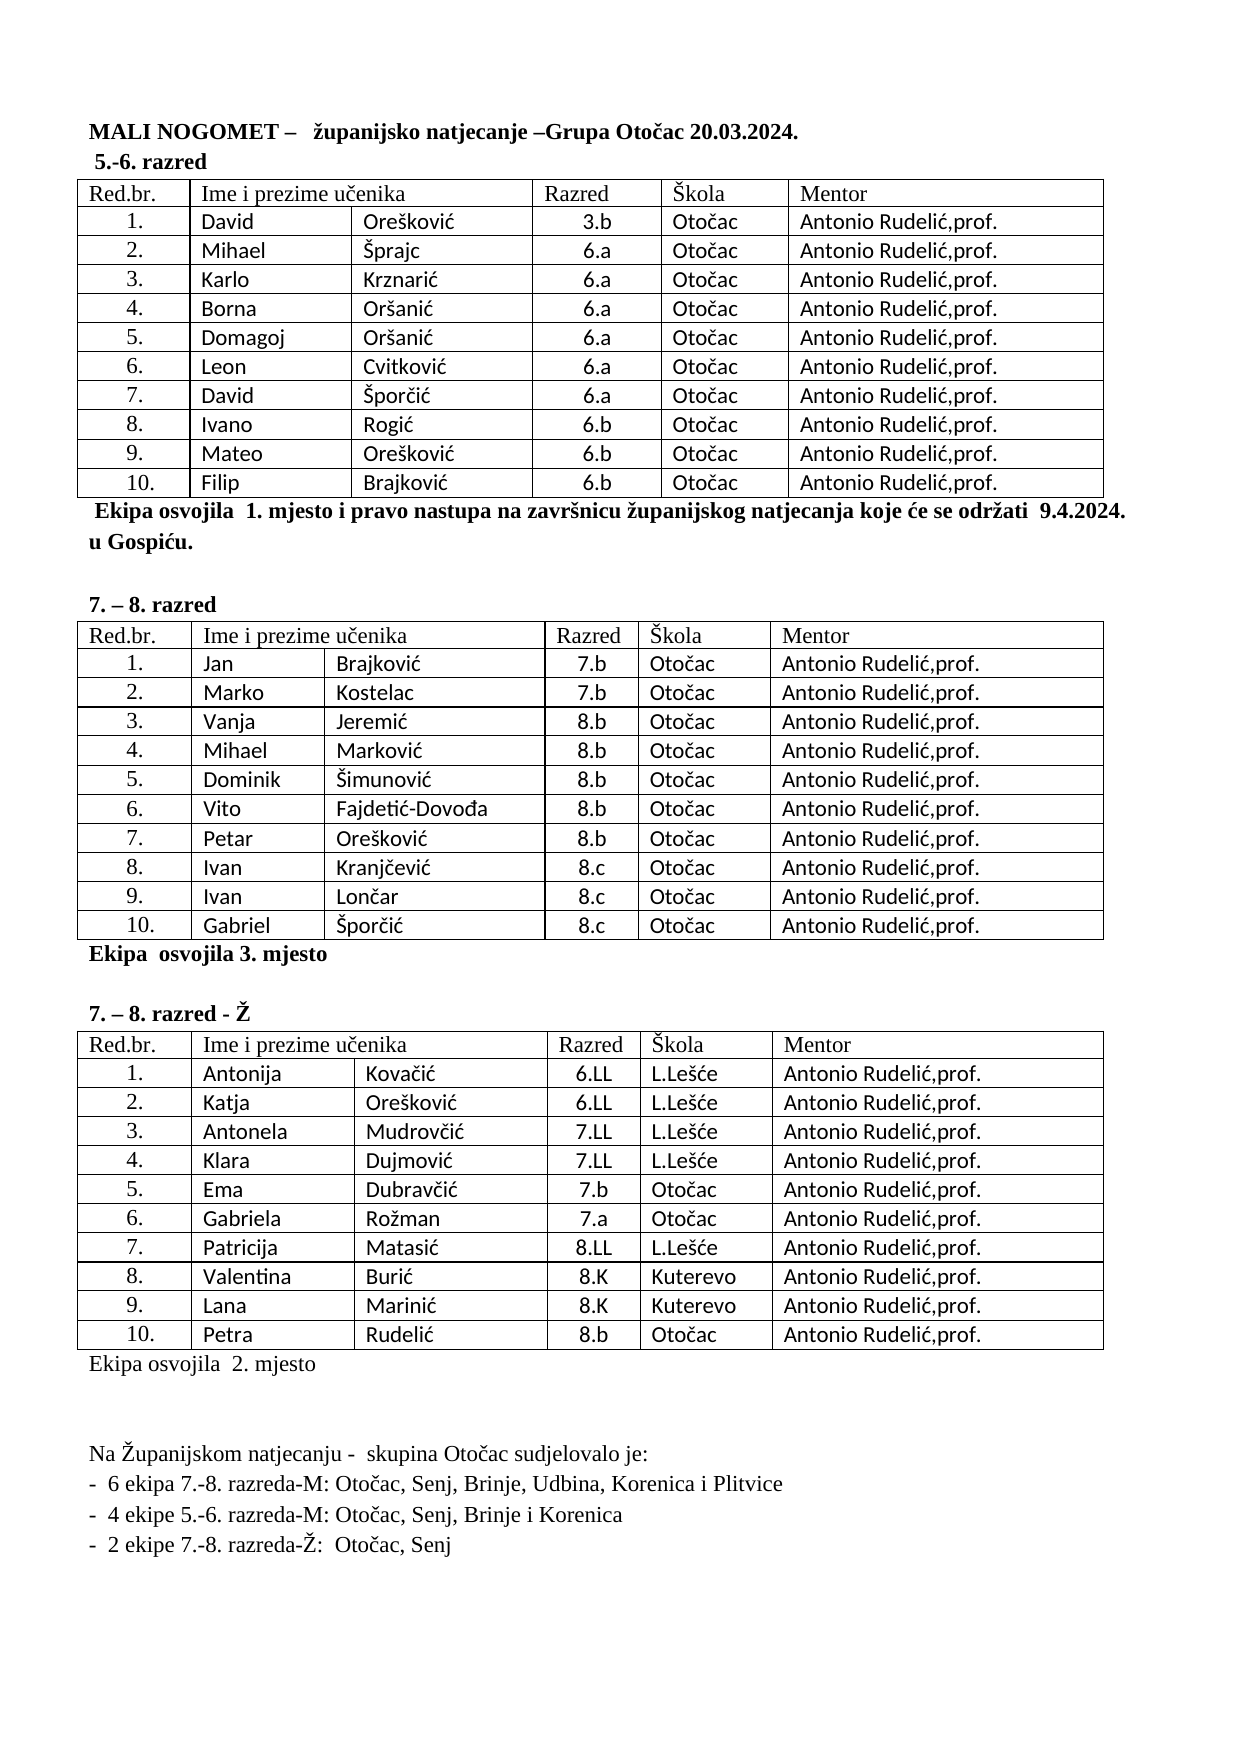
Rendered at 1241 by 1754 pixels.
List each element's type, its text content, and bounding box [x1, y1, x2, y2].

table_cell Antonio Rudelić,prof. [789, 265, 1103, 293]
table_header Ime i prezime učenika [191, 180, 532, 206]
table_cell Rožman [355, 1204, 547, 1232]
table_cell Otočac [662, 469, 788, 497]
table_cell 6.b [533, 469, 661, 497]
table_cell Marinić [355, 1291, 547, 1319]
table_cell Burić [355, 1263, 547, 1290]
table_cell Otočac [641, 1321, 772, 1348]
table_cell Otočac [639, 678, 770, 706]
table_cell Otočac [662, 323, 788, 351]
table_cell L.Lešće [641, 1059, 772, 1087]
table_cell [78, 440, 189, 467]
table_cell [78, 1263, 191, 1290]
table_cell Marko [192, 678, 324, 706]
table_cell [78, 294, 189, 322]
table_header Red.br. [78, 180, 189, 206]
table_cell 8.c [546, 911, 638, 939]
table_cell Otočac [639, 649, 770, 677]
table_cell Cvitković [352, 352, 532, 380]
table_cell [78, 1321, 191, 1348]
table_cell 6.b [533, 440, 661, 467]
table_cell 7.b [546, 678, 638, 706]
table_cell Orešković [352, 440, 532, 467]
table_cell 8.LL [548, 1233, 640, 1261]
table_cell Mudrovčić [355, 1117, 547, 1145]
table_cell Fajdetić-Dovođa [325, 795, 544, 823]
table_cell 7.LL [548, 1117, 640, 1145]
table_header Razred [548, 1032, 640, 1058]
table_cell Vito [192, 795, 324, 823]
table_cell Otočac [639, 911, 770, 939]
table_cell Petra [192, 1321, 354, 1348]
table_header Ime i prezime učenika [192, 1032, 547, 1058]
table_cell Otočac [662, 207, 788, 235]
table_cell 6.LL [548, 1059, 640, 1087]
table_cell L.Lešće [641, 1117, 772, 1145]
text 7. – 8. razred [89, 591, 1152, 617]
table_cell Dominik [192, 766, 324, 793]
table_cell [78, 824, 191, 852]
table_cell Šprajc [352, 236, 532, 264]
text MALI NOGOMET – županijsko natjecanje –Grupa Otočac 20.03.2024. [89, 118, 1152, 144]
table_cell Antonio Rudelić,prof. [773, 1175, 1103, 1203]
table_cell 7.b [548, 1175, 640, 1203]
table_cell Borna [191, 294, 351, 322]
table_cell [78, 1233, 191, 1261]
table_cell Otočac [639, 882, 770, 910]
table_cell [78, 410, 189, 438]
table_cell Ivano [191, 410, 351, 438]
text - 2 ekipe 7.-8. razreda-Ž: Otočac, Senj [89, 1531, 1152, 1557]
table_cell Otočac [639, 766, 770, 793]
table_cell Matasić [355, 1233, 547, 1261]
text Ekipa osvojila 1. mjesto i pravo nastupa na završnicu županijskog natjecanja koje će se održati 9.4.2024. [89, 498, 1152, 524]
table_cell Otočac [639, 736, 770, 764]
table_cell Kovačić [355, 1059, 547, 1087]
table_cell 8.c [546, 853, 638, 881]
table_cell Antonio Rudelić,prof. [789, 440, 1103, 467]
table_header Red.br. [78, 622, 191, 648]
table_cell [78, 265, 189, 293]
table_cell 6.b [533, 410, 661, 438]
table_cell Leon [191, 352, 351, 380]
table_header Mentor [789, 180, 1103, 206]
table_cell Ivan [192, 882, 324, 910]
table_cell 8.c [546, 882, 638, 910]
table_cell Klara [192, 1146, 354, 1174]
table_cell Otočac [662, 294, 788, 322]
table_cell 8.b [546, 824, 638, 852]
table_cell Antonio Rudelić,prof. [773, 1233, 1103, 1261]
table_cell Karlo [191, 265, 351, 293]
table_cell Jan [192, 649, 324, 677]
table_cell Gabriela [192, 1204, 354, 1232]
table_header Razred [546, 622, 638, 648]
table_cell 6.a [533, 323, 661, 351]
table_header Škola [641, 1032, 772, 1058]
table_cell 8.b [546, 736, 638, 764]
table_cell Rudelić [355, 1321, 547, 1348]
table_cell Antonio Rudelić,prof. [773, 1117, 1103, 1145]
text Ekipa osvojila 2. mjesto [89, 1349, 1152, 1376]
table_cell Dujmović [355, 1146, 547, 1174]
table_cell [78, 911, 191, 939]
table_cell Antonio Rudelić,prof. [771, 766, 1103, 793]
text - 4 ekipe 5.-6. razreda-M: Otočac, Senj, Brinje i Korenica [89, 1501, 1152, 1527]
table_cell Mateo [191, 440, 351, 467]
table_cell [78, 1204, 191, 1232]
table_cell 6.LL [548, 1088, 640, 1116]
table_cell 7.b [546, 649, 638, 677]
table_cell Otočac [662, 352, 788, 380]
table_cell David [191, 207, 351, 235]
table_cell [78, 1291, 191, 1319]
table_cell L.Lešće [641, 1088, 772, 1116]
table_cell Antonio Rudelić,prof. [789, 207, 1103, 235]
table_cell Brajković [325, 649, 544, 677]
table_cell Kuterevo [641, 1263, 772, 1290]
table_cell [78, 853, 191, 881]
table_cell [78, 207, 189, 235]
table_cell Kranjčević [325, 853, 544, 881]
table_header Škola [662, 180, 788, 206]
table_cell 6.a [533, 352, 661, 380]
table_cell Antonio Rudelić,prof. [789, 236, 1103, 264]
table_cell Kuterevo [641, 1291, 772, 1319]
table_cell Antonio Rudelić,prof. [771, 736, 1103, 764]
table_cell Lana [192, 1291, 354, 1319]
table_cell Ivan [192, 853, 324, 881]
table_cell Mihael [192, 736, 324, 764]
table_cell Antonio Rudelić,prof. [771, 853, 1103, 881]
table_cell Otočac [662, 265, 788, 293]
table_cell Antonio Rudelić,prof. [771, 649, 1103, 677]
table_cell Antonio Rudelić,prof. [773, 1263, 1103, 1290]
table_cell Antonio Rudelić,prof. [773, 1291, 1103, 1319]
table_header Mentor [771, 622, 1103, 648]
table_cell Antonela [192, 1117, 354, 1145]
table_cell Gabriel [192, 911, 324, 939]
table_cell Otočac [639, 795, 770, 823]
table_header Razred [533, 180, 661, 206]
table_cell 3.b [533, 207, 661, 235]
table_cell Antonio Rudelić,prof. [773, 1321, 1103, 1348]
table_cell Valentina [192, 1263, 354, 1290]
table_cell Mihael [191, 236, 351, 264]
table_cell Katja [192, 1088, 354, 1116]
table_cell Oršanić [352, 323, 532, 351]
table_cell Otočac [662, 410, 788, 438]
table_cell Filip [191, 469, 351, 497]
table_cell 8.K [548, 1263, 640, 1290]
table_cell Krznarić [352, 265, 532, 293]
table_cell [78, 381, 189, 409]
table_cell Antonio Rudelić,prof. [773, 1204, 1103, 1232]
text - 6 ekipa 7.-8. razreda-M: Otočac, Senj, Brinje, Udbina, Korenica i Plitvice [89, 1470, 1152, 1497]
table_cell Orešković [352, 207, 532, 235]
table_header Ime i prezime učenika [192, 622, 544, 648]
table_cell L.Lešće [641, 1233, 772, 1261]
table_cell L.Lešće [641, 1146, 772, 1174]
text 7. – 8. razred - Ž [89, 1000, 1152, 1027]
table_cell Antonio Rudelić,prof. [773, 1088, 1103, 1116]
table_cell Antonio Rudelić,prof. [789, 469, 1103, 497]
table_cell Domagoj [191, 323, 351, 351]
table_cell Patricija [192, 1233, 354, 1261]
table_cell 7.LL [548, 1146, 640, 1174]
table_cell Oršanić [352, 294, 532, 322]
text Na Županijskom natjecanju - skupina Otočac sudjelovalo je: [89, 1440, 1152, 1467]
table_cell Otočac [639, 824, 770, 852]
table_cell [78, 1117, 191, 1145]
table_cell Orešković [325, 824, 544, 852]
table_cell Brajković [352, 469, 532, 497]
table_cell 8.b [546, 708, 638, 735]
table_header Škola [639, 622, 770, 648]
table_header Red.br. [78, 1032, 191, 1058]
table_cell Otočac [641, 1204, 772, 1232]
table_cell [78, 1146, 191, 1174]
table_cell Dubravčić [355, 1175, 547, 1203]
table_cell Otočac [662, 236, 788, 264]
table_cell Antonio Rudelić,prof. [771, 911, 1103, 939]
table_cell 8.K [548, 1291, 640, 1319]
table_cell [78, 795, 191, 823]
table_cell [78, 236, 189, 264]
table_cell 6.a [533, 381, 661, 409]
table_cell [78, 1059, 191, 1087]
table_cell Antonio Rudelić,prof. [789, 410, 1103, 438]
table_cell Jeremić [325, 708, 544, 735]
table_cell [78, 766, 191, 793]
table_cell Antonio Rudelić,prof. [771, 708, 1103, 735]
table_header Mentor [773, 1032, 1103, 1058]
table_cell [78, 882, 191, 910]
table_cell 6.a [533, 294, 661, 322]
table_cell Otočac [639, 853, 770, 881]
table_cell Antonio Rudelić,prof. [771, 795, 1103, 823]
table_cell [78, 708, 191, 735]
table_cell Šporčić [352, 381, 532, 409]
table_cell Lončar [325, 882, 544, 910]
table_cell David [191, 381, 351, 409]
table_cell Otočac [662, 381, 788, 409]
table_cell [78, 649, 191, 677]
table_cell Vanja [192, 708, 324, 735]
table_cell Antonio Rudelić,prof. [771, 824, 1103, 852]
table_cell Antonija [192, 1059, 354, 1087]
table_cell Antonio Rudelić,prof. [771, 678, 1103, 706]
table_cell 6.a [533, 265, 661, 293]
table_cell Marković [325, 736, 544, 764]
table_cell 8.b [546, 795, 638, 823]
table_cell Antonio Rudelić,prof. [789, 294, 1103, 322]
table_cell Antonio Rudelić,prof. [771, 882, 1103, 910]
text u Gospiću. [89, 528, 1152, 554]
table_cell Antonio Rudelić,prof. [773, 1059, 1103, 1087]
table_cell 6.a [533, 236, 661, 264]
table_cell [78, 323, 189, 351]
text Ekipa osvojila 3. mjesto [89, 940, 1152, 966]
table_cell Antonio Rudelić,prof. [789, 323, 1103, 351]
table_cell Otočac [639, 708, 770, 735]
table_cell Antonio Rudelić,prof. [773, 1146, 1103, 1174]
table_cell Rogić [352, 410, 532, 438]
table_cell [78, 469, 189, 497]
text 5.-6. razred [89, 148, 1152, 175]
table_cell [78, 1088, 191, 1116]
table_cell Otočac [662, 440, 788, 467]
table_cell Orešković [355, 1088, 547, 1116]
table_cell Ema [192, 1175, 354, 1203]
table_cell Antonio Rudelić,prof. [789, 381, 1103, 409]
table_cell Antonio Rudelić,prof. [789, 352, 1103, 380]
table_cell [78, 736, 191, 764]
table_cell 8.b [548, 1321, 640, 1348]
table_cell [78, 352, 189, 380]
table_cell Šporčić [325, 911, 544, 939]
table_cell [78, 678, 191, 706]
table_cell 8.b [546, 766, 638, 793]
table_cell Petar [192, 824, 324, 852]
table_cell Šimunović [325, 766, 544, 793]
table_cell Kostelac [325, 678, 544, 706]
table_cell Otočac [641, 1175, 772, 1203]
table_cell [78, 1175, 191, 1203]
table_cell 7.a [548, 1204, 640, 1232]
